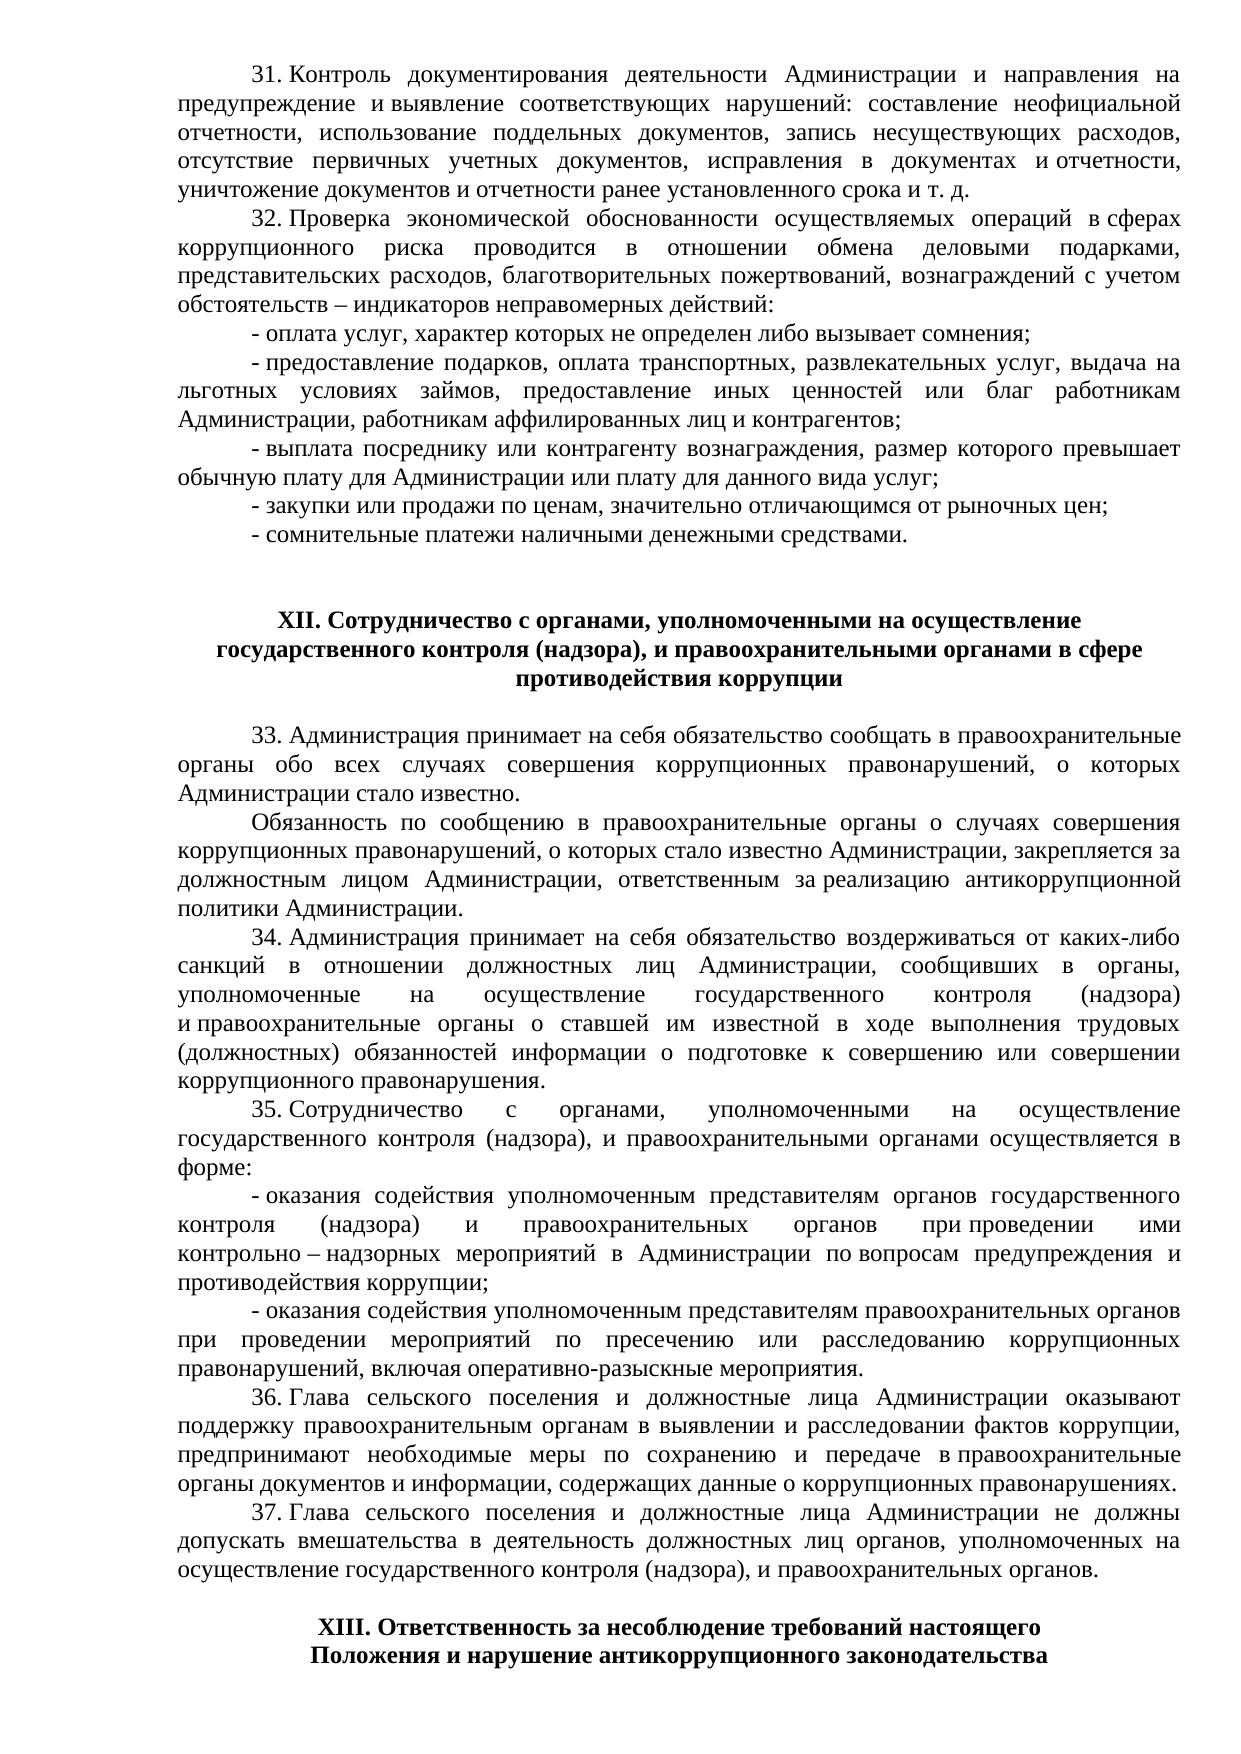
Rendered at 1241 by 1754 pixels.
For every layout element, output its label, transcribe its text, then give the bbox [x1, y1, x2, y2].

text XIII. Ответственность за несоблюдение требований настоящего [177, 1612, 1181, 1640]
text - сомнительные платежи наличными денежными средствами. [177, 519, 1181, 548]
text - оказания содействия уполномоченным представителям органов государственного контроля (надзора) и правоохранительных органов при проведении ими контрольно ‒ надзорных мероприятий в Администрации по вопросам предупреждения и противодействия коррупции; [177, 1180, 1181, 1295]
text 32. Проверка экономической обоснованности осуществляемых операций в сферах коррупционного риска проводится в отношении обмена деловыми подарками, представительских расходов, благотворительных пожертвований, вознаграждений с учетом обстоятельств ‒ индикаторов неправомерных действий: [177, 203, 1181, 318]
text - закупки или продажи по ценам, значительно отличающимся от рыночных цен; [177, 490, 1181, 519]
text - предоставление подарков, оплата транспортных, развлекательных услуг, выдача на льготных условиях займов, предоставление иных ценностей или благ работникам Администрации, работникам аффилированных лиц и контрагентов; [177, 347, 1181, 433]
text - выплата посреднику или контрагенту вознаграждения, размер которого превышает обычную плату для Администрации или плату для данного вида услуг; [177, 433, 1181, 490]
text - оплата услуг, характер которых не определен либо вызывает сомнения; [177, 318, 1181, 347]
text 33. Администрация принимает на себя обязательство сообщать в правоохранительные органы обо всех случаях совершения коррупционных правонарушений, о которых Администрации стало известно. [177, 720, 1181, 807]
text 34. Администрация принимает на себя обязательство воздерживаться от каких-либо санкций в отношении должностных лиц Администрации, сообщивших в органы, уполномоченные на осуществление государственного контроля (надзора) и правоохранительные органы о ставшей им известной в ходе выполнения трудовых (должностных) обязанностей информации о подготовке к совершению или совершении коррупционного правонарушения. [177, 922, 1181, 1094]
text 36. Глава сельского поселения и должностные лица Администрации оказывают поддержку правоохранительным органам в выявлении и расследовании фактов коррупции, предпринимают необходимые меры по сохранению и передаче в правоохранительные органы документов и информации, содержащих данные о коррупционных правонарушениях. [177, 1382, 1181, 1497]
text XII. Сотрудничество с органами, уполномоченными на осуществление государственного контроля (надзора), и правоохранительными органами в сфере противодействия коррупции [177, 605, 1181, 692]
text Обязанность по сообщению в правоохранительные органы о случаях совершения коррупционных правонарушений, о которых стало известно Администрации, закрепляется за должностным лицом Администрации, ответственным за реализацию антикоррупционной политики Администрации. [177, 807, 1181, 922]
text 37. Глава сельского поселения и должностные лица Администрации не должны допускать вмешательства в деятельность должностных лиц органов, уполномоченных на осуществление государственного контроля (надзора), и правоохранительных органов. [177, 1497, 1181, 1583]
text 35. Сотрудничество с органами, уполномоченными на осуществление государственного контроля (надзора), и правоохранительными органами осуществляется в форме: [177, 1094, 1181, 1180]
text Положения и нарушение антикоррупционного законодательства [177, 1640, 1181, 1669]
text 31. Контроль документирования деятельности Администрации и направления на предупреждение и выявление соответствующих нарушений: составление неофициальной отчетности, использование поддельных документов, запись несуществующих расходов, отсутствие первичных учетных документов, исправления в документах и отчетности, уничтожение документов и отчетности ранее установленного срока и т. д. [177, 59, 1181, 203]
text - оказания содействия уполномоченным представителям правоохранительных органов при проведении мероприятий по пресечению или расследованию коррупционных правонарушений, включая оперативно-разыскные мероприятия. [177, 1295, 1181, 1382]
